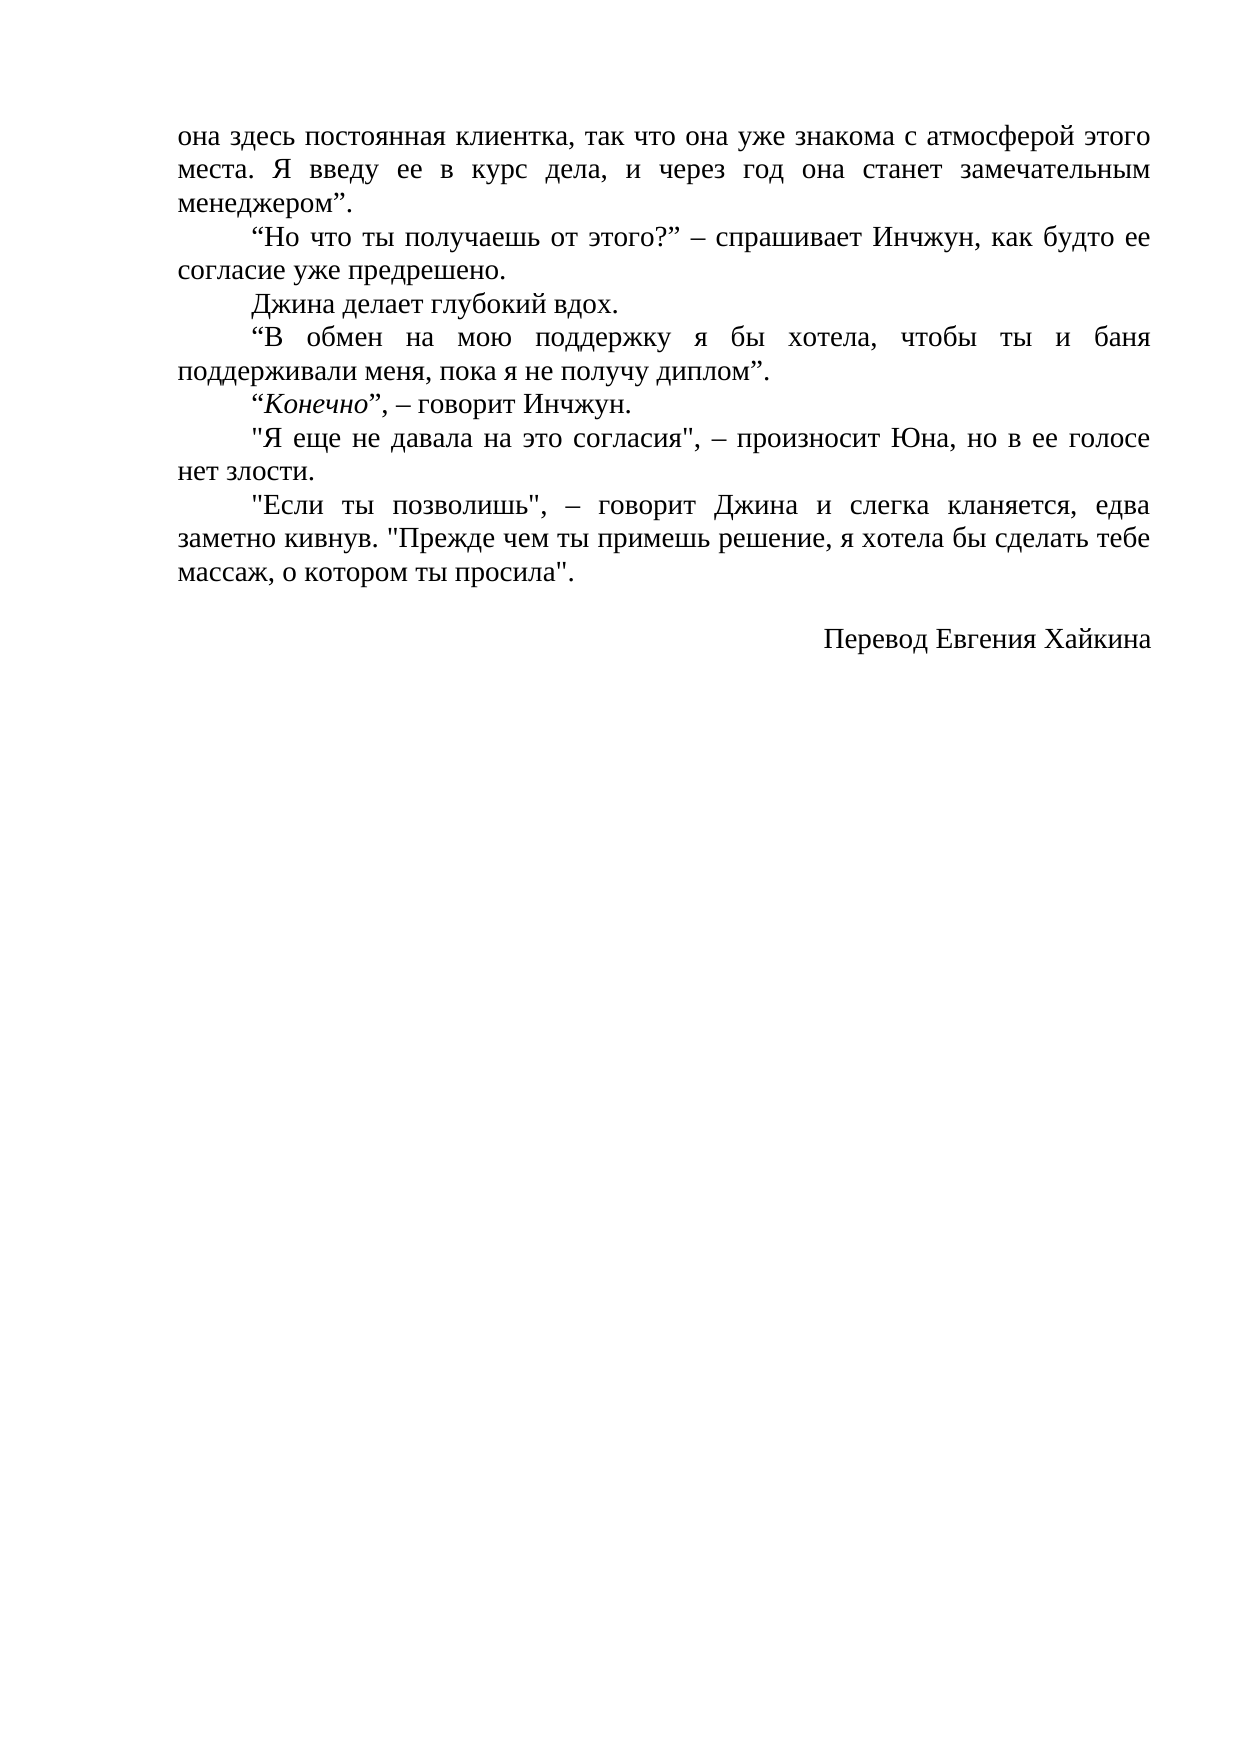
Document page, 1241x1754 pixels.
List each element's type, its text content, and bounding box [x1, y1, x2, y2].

text "Я еще не давала на это согласия", – произносит Юна, но в ее голосе нет злости. [177, 420, 1152, 487]
text Перевод Евгения Хайкина [177, 621, 1152, 655]
text “Конечно”, – говорит Инчжун. [177, 386, 1152, 420]
text “Но что ты получаешь от этого?” – спрашивает Инчжун, как будто ее согласие уже предрешено. [177, 219, 1152, 286]
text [177, 118, 1152, 219]
text “В обмен на мою поддержку я бы хотела, чтобы ты и баня поддерживали меня, пока я не получу диплом”. [177, 319, 1152, 386]
text "Если ты позволишь", – говорит Джина и слегка кланяется, едва заметно кивнув. "Прежде чем ты примешь решение, я хотела бы сделать тебе массаж, о котором ты просила". [177, 487, 1152, 588]
text Джина делает глубокий вдох. [177, 286, 1152, 319]
